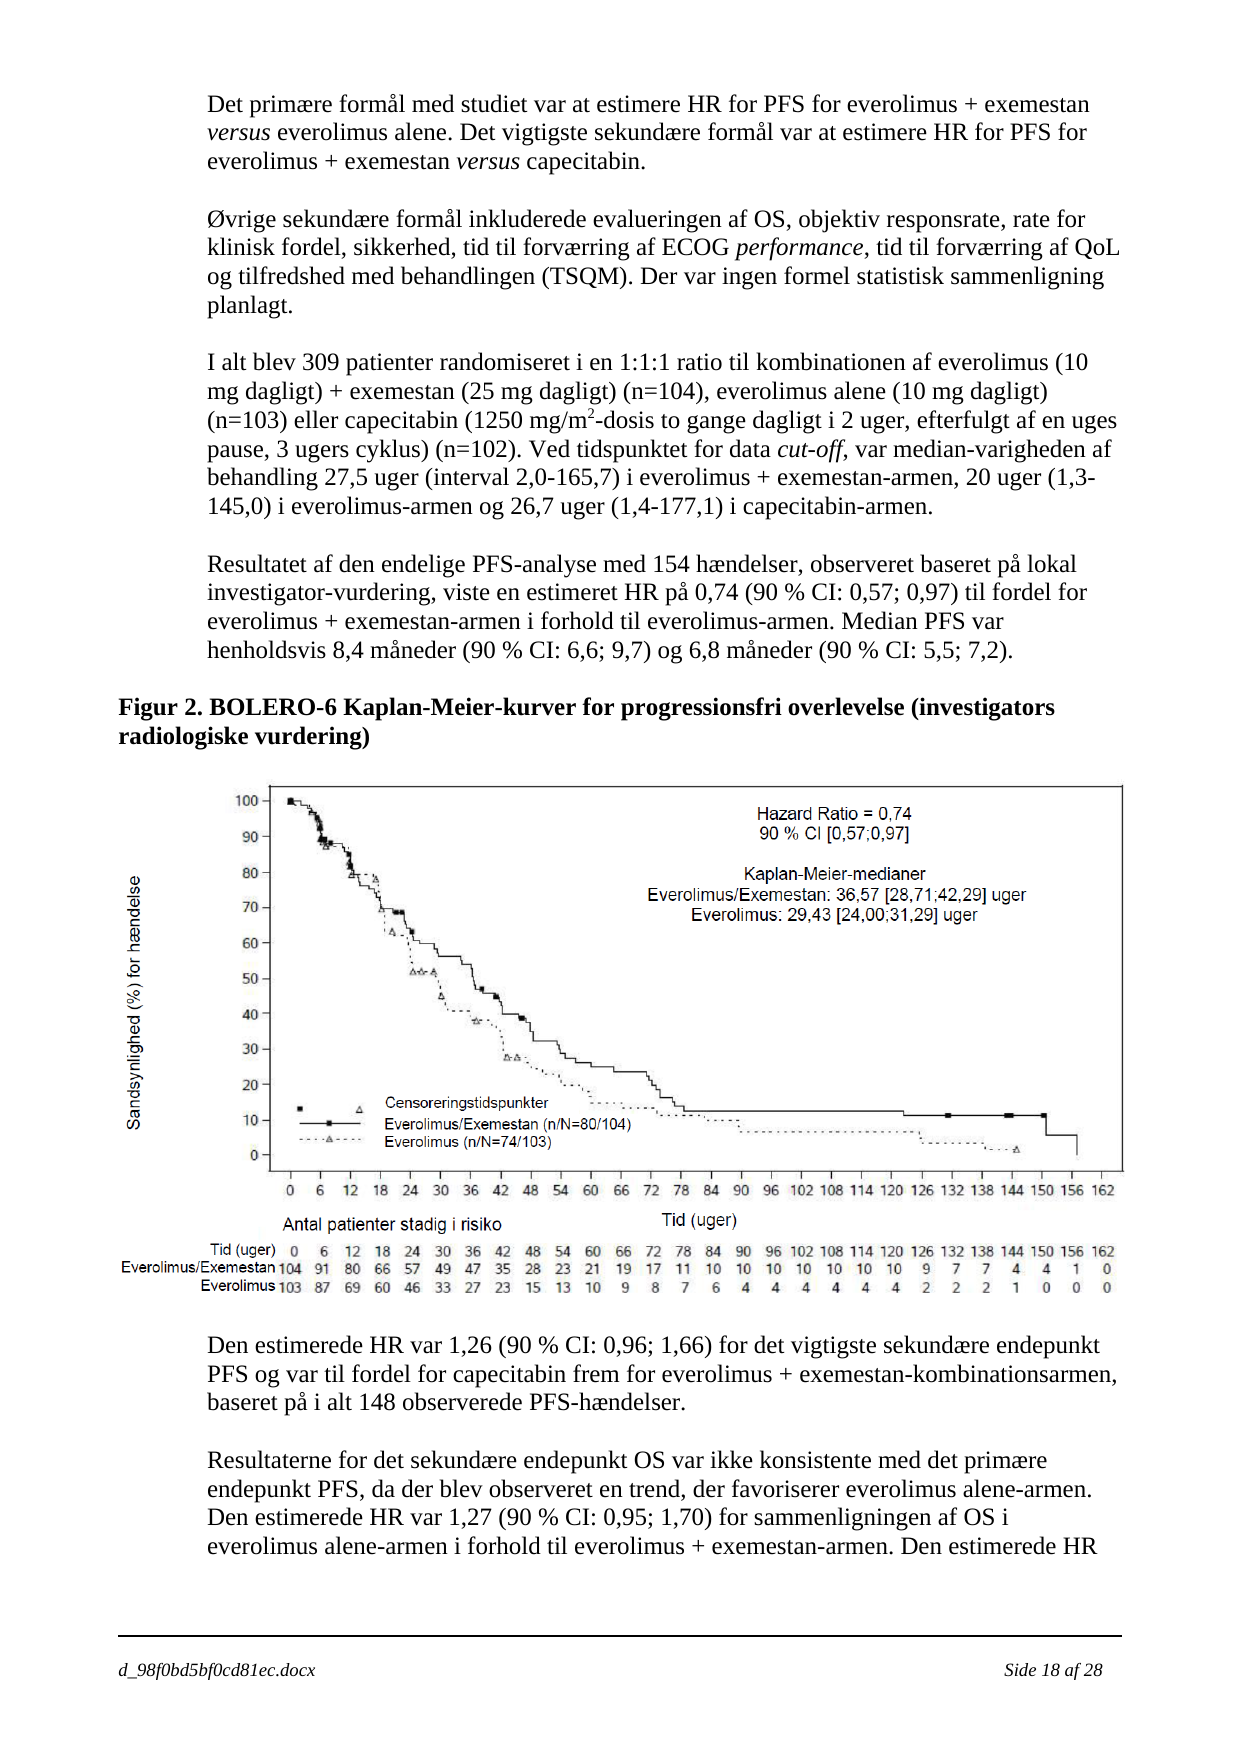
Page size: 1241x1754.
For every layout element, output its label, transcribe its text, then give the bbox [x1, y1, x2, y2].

text Øvrige sekundære formål inkluderede evalueringen af OS, objektiv responsrate, rate for klinisk fordel, sikkerhed, tid til forværring af ECOG performance, tid til forværring af QoL og tilfredshed med behandlingen (TSQM). Der var ingen formel statistisk sammenligning planlagt. [207, 204, 1122, 319]
text I alt blev 309 patienter randomiseret i en 1:1:1 ratio til kombinationen af everolimus (10 mg dagligt) + exemestan (25 mg dagligt) (n=104), everolimus alene (10 mg dagligt) (n=103) eller capecitabin (1250 mg/m2-dosis to gange dagligt i 2 uger, efterfulgt af en uges pause, 3 ugers cyklus) (n=102). Ved tidspunktet for data cut-off, var median-varigheden af behandling 27,5 uger (interval 2,0-165,7) i everolimus + exemestan-armen, 20 uger (1,3-145,0) i everolimus-armen og 26,7 uger (1,4-177,1) i capecitabin-armen. [207, 347, 1122, 520]
picture [118, 778, 1134, 1302]
text Resultatet af den endelige PFS-analyse med 154 hændelser, observeret baseret på lokal investigator-vurdering, viste en estimeret HR på 0,74 (90 % CI: 0,57; 0,97) til fordel for everolimus + exemestan-armen i forhold til everolimus-armen. Median PFS var henholdsvis 8,4 måneder (90 % CI: 6,6; 9,7) og 6,8 måneder (90 % CI: 5,5; 7,2). [207, 549, 1122, 664]
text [207, 1445, 1122, 1560]
text Figur 2. BOLERO-6 Kaplan-Meier-kurver for progressionsfri overlevelse (investigators radiologiske vurdering) [118, 692, 1122, 750]
text Den estimerede HR var 1,26 (90 % CI: 0,96; 1,66) for det vigtigste sekundære endepunkt PFS og var til fordel for capecitabin frem for everolimus + exemestan-kombinationsarmen, baseret på i alt 148 observerede PFS-hændelser. [207, 1330, 1122, 1416]
text Det primære formål med studiet var at estimere HR for PFS for everolimus + exemestan versus everolimus alene. Det vigtigste sekundære formål var at estimere HR for PFS for everolimus + exemestan versus capecitabin. [207, 89, 1122, 175]
